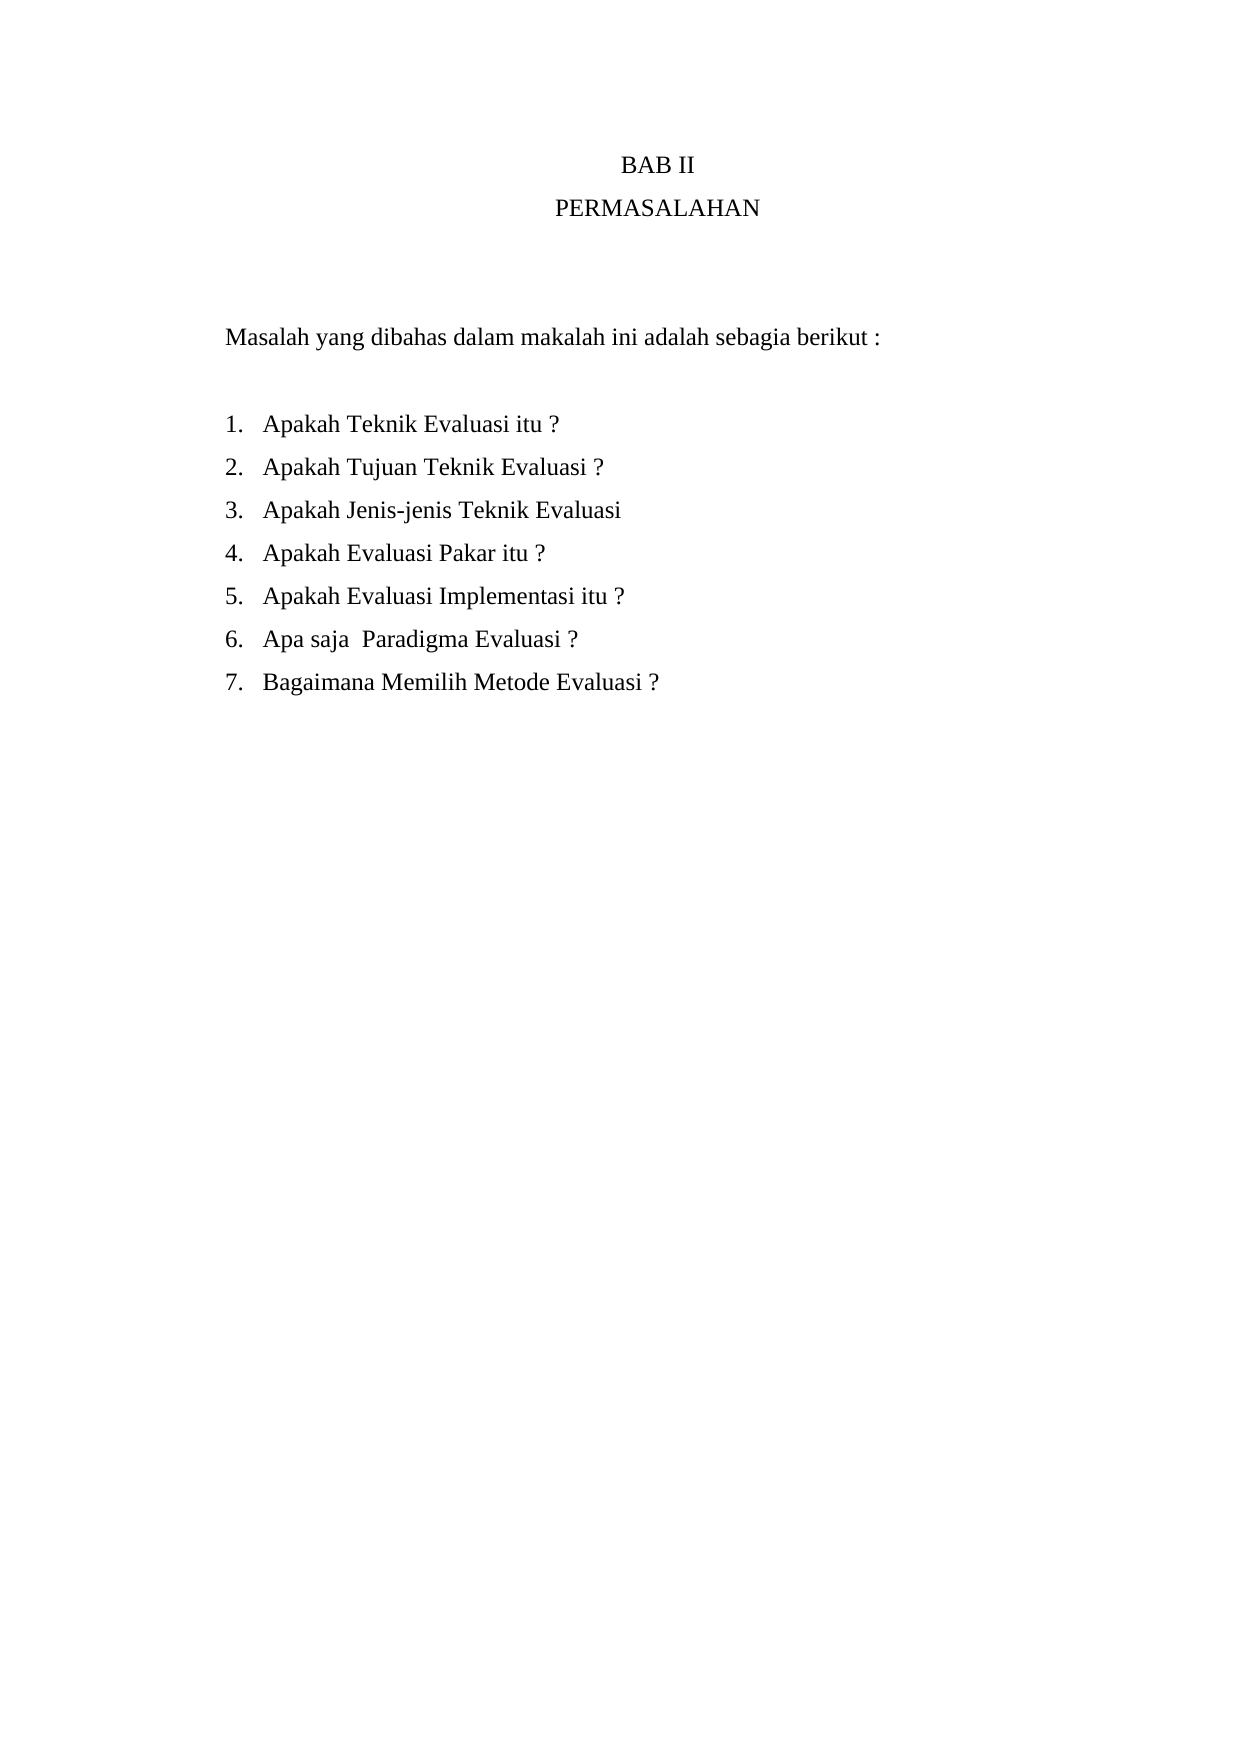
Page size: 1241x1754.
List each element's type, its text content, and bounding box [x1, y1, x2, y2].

list Apakah Evaluasi Implementasi itu ? [225, 581, 1090, 610]
list Apa saja Paradigma Evaluasi ? [225, 624, 1090, 653]
list Apakah Jenis-jenis Teknik Evaluasi [225, 495, 1090, 524]
list Bagaimana Memilih Metode Evaluasi ? [225, 667, 1090, 696]
list Masalah yang dibahas dalam makalah ini adalah sebagia berikut : [225, 322, 1090, 351]
list Apakah Teknik Evaluasi itu ? [225, 409, 1090, 437]
list Apakah Evaluasi Pakar itu ? [225, 538, 1090, 567]
list PERMASALAHAN [225, 193, 1090, 222]
list Apakah Tujuan Teknik Evaluasi ? [225, 452, 1090, 481]
list BAB II [225, 150, 1090, 179]
